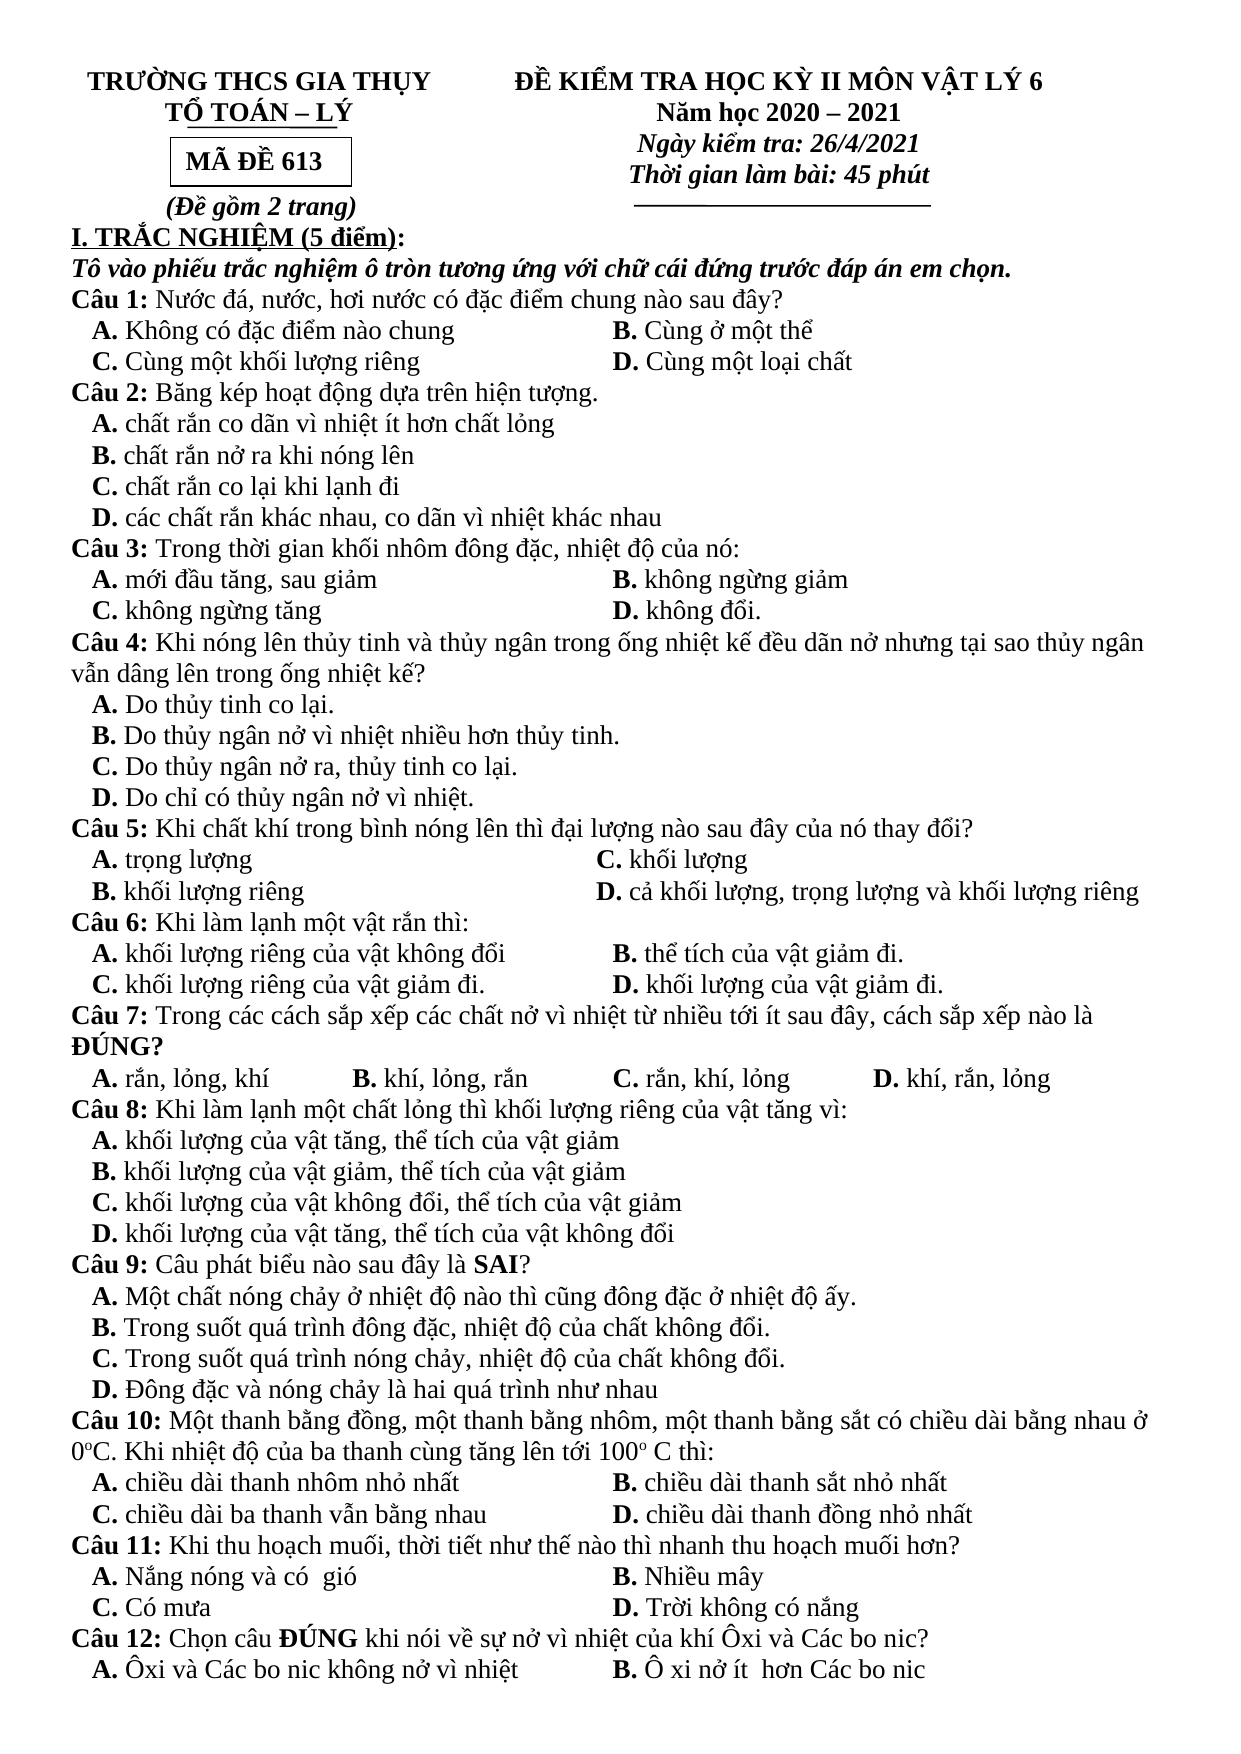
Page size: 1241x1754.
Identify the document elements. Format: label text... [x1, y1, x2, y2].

text B. chất rắn nở ra khi nóng lên [71, 439, 1169, 470]
text A. Do thủy tinh co lại. [71, 688, 1169, 719]
text A. Một chất nóng chảy ở nhiệt độ nào thì cũng đông đặc ở nhiệt độ ấy. [71, 1280, 1169, 1311]
text A. Không có đặc điểm nào chung B. Cùng ở một thể [71, 314, 1169, 345]
table_cell [60, 127, 458, 189]
text A. chiều dài thanh nhôm nhỏ nhất B. chiều dài thanh sắt nhỏ nhất [71, 1467, 1169, 1498]
text C. Do thủy ngân nở ra, thủy tinh co lại. [71, 750, 1169, 781]
text C. khối lượng riêng của vật giảm đi. D. khối lượng của vật giảm đi. [71, 968, 1169, 999]
text B. khối lượng riêng D. cả khối lượng, trọng lượng và khối lượng riêng [71, 875, 1169, 906]
text B. Trong suốt quá trình đông đặc, nhiệt độ của chất không đổi. [71, 1311, 1169, 1342]
text Câu 9: Câu phát biểu nào sau đây là SAI? [71, 1248, 1169, 1280]
text C. không ngừng tăng D. không đổi. [71, 594, 1169, 626]
text C. Có mưa D. Trời không có nắng [71, 1591, 1169, 1622]
text C. chiều dài ba thanh vẫn bằng nhau D. chiều dài thanh đồng nhỏ nhất [71, 1498, 1169, 1529]
text I. TRẮC NGHIỆM (5 điểm): [71, 221, 1169, 252]
table_cell Ngày kiểm tra: 26/4/2021 Thời gian làm bài: 45 phút [458, 127, 1099, 189]
text Câu 12: Chọn câu ĐÚNG khi nói về sự nở vì nhiệt của khí Ôxi và Các bo nic? [71, 1622, 1169, 1653]
text Câu 2: Băng kép hoạt động dựa trên hiện tượng. [71, 376, 1169, 408]
text C. chất rắn co lại khi lạnh đi [71, 470, 1169, 501]
text Câu 5: Khi chất khí trong bình nóng lên thì đại lượng nào sau đây của nó thay đổi? [71, 812, 1169, 844]
text Câu 1: Nước đá, nước, hơi nước có đặc điểm chung nào sau đây? [71, 283, 1169, 314]
text (Đề gồm 2 trang) [71, 189, 1169, 221]
text A. chất rắn co dãn vì nhiệt ít hơn chất lỏng [71, 408, 1169, 439]
text A. mới đầu tăng, sau giảm B. không ngừng giảm [71, 563, 1169, 594]
text A. Ôxi và Các bo nic không nở vì nhiệt B. Ô xi nở ít hơn Các bo nic [71, 1653, 1169, 1684]
text D. Do chỉ có thủy ngân nở vì nhiệt. [71, 781, 1169, 812]
text A. Nắng nóng và có gió B. Nhiều mây [71, 1560, 1169, 1591]
text A. khối lượng của vật tăng, thể tích của vật giảm [71, 1124, 1169, 1155]
text A. trọng lượng C. khối lượng [71, 844, 1169, 875]
text Câu 3: Trong thời gian khối nhôm đông đặc, nhiệt độ của nó: [71, 532, 1169, 563]
text D. các chất rắn khác nhau, co dãn vì nhiệt khác nhau [71, 501, 1169, 532]
text C. Cùng một khối lượng riêng D. Cùng một loại chất [71, 345, 1169, 376]
text C. khối lượng của vật không đổi, thể tích của vật giảm [71, 1186, 1169, 1217]
table_header ĐỀ KIỂM TRA HỌC KỲ II MÔN VẬT LÝ 6 Năm học 2020 – 2021 [458, 65, 1099, 127]
text Tô vào phiếu trắc nghiệm ô tròn tương ứng với chữ cái đứng trước đáp án em chọn. [71, 252, 1169, 283]
text C. Trong suốt quá trình nóng chảy, nhiệt độ của chất không đổi. [71, 1342, 1169, 1373]
text A. khối lượng riêng của vật không đổi B. thể tích của vật giảm đi. [71, 937, 1169, 968]
text A. rắn, lỏng, khí B. khí, lỏng, rắn C. rắn, khí, lỏng D. khí, rắn, lỏng [71, 1062, 1169, 1093]
text Câu 11: Khi thu hoạch muối, thời tiết như thế nào thì nhanh thu hoạch muối hơn? [71, 1529, 1169, 1560]
table_header TRƯỜNG THCS GIA THỤY TỔ TOÁN – LÝ [60, 65, 458, 127]
text D. Đông đặc và nóng chảy là hai quá trình như nhau [71, 1373, 1169, 1404]
text Câu 8: Khi làm lạnh một chất lỏng thì khối lượng riêng của vật tăng vì: [71, 1093, 1169, 1124]
text Câu 10: Một thanh bằng đồng, một thanh bằng nhôm, một thanh bằng sắt có chiều dài bằng nhau ở 0oC. Khi nhiệt độ của ba thanh cùng tăng lên tới 100o C thì: [71, 1404, 1169, 1467]
text Câu 6: Khi làm lạnh một vật rắn thì: [71, 906, 1169, 937]
text D. khối lượng của vật tăng, thể tích của vật không đổi [71, 1217, 1169, 1248]
text B. Do thủy ngân nở vì nhiệt nhiều hơn thủy tinh. [71, 719, 1169, 750]
text B. khối lượng của vật giảm, thể tích của vật giảm [71, 1155, 1169, 1186]
text Câu 7: Trong các cách sắp xếp các chất nở vì nhiệt từ nhiều tới ít sau đây, cách sắp xếp nào là ĐÚNG? [71, 999, 1169, 1062]
text Câu 4: Khi nóng lên thủy tinh và thủy ngân trong ống nhiệt kế đều dãn nở nhưng tại sao thủy ngân vẫn dâng lên trong ống nhiệt kế? [71, 626, 1169, 688]
